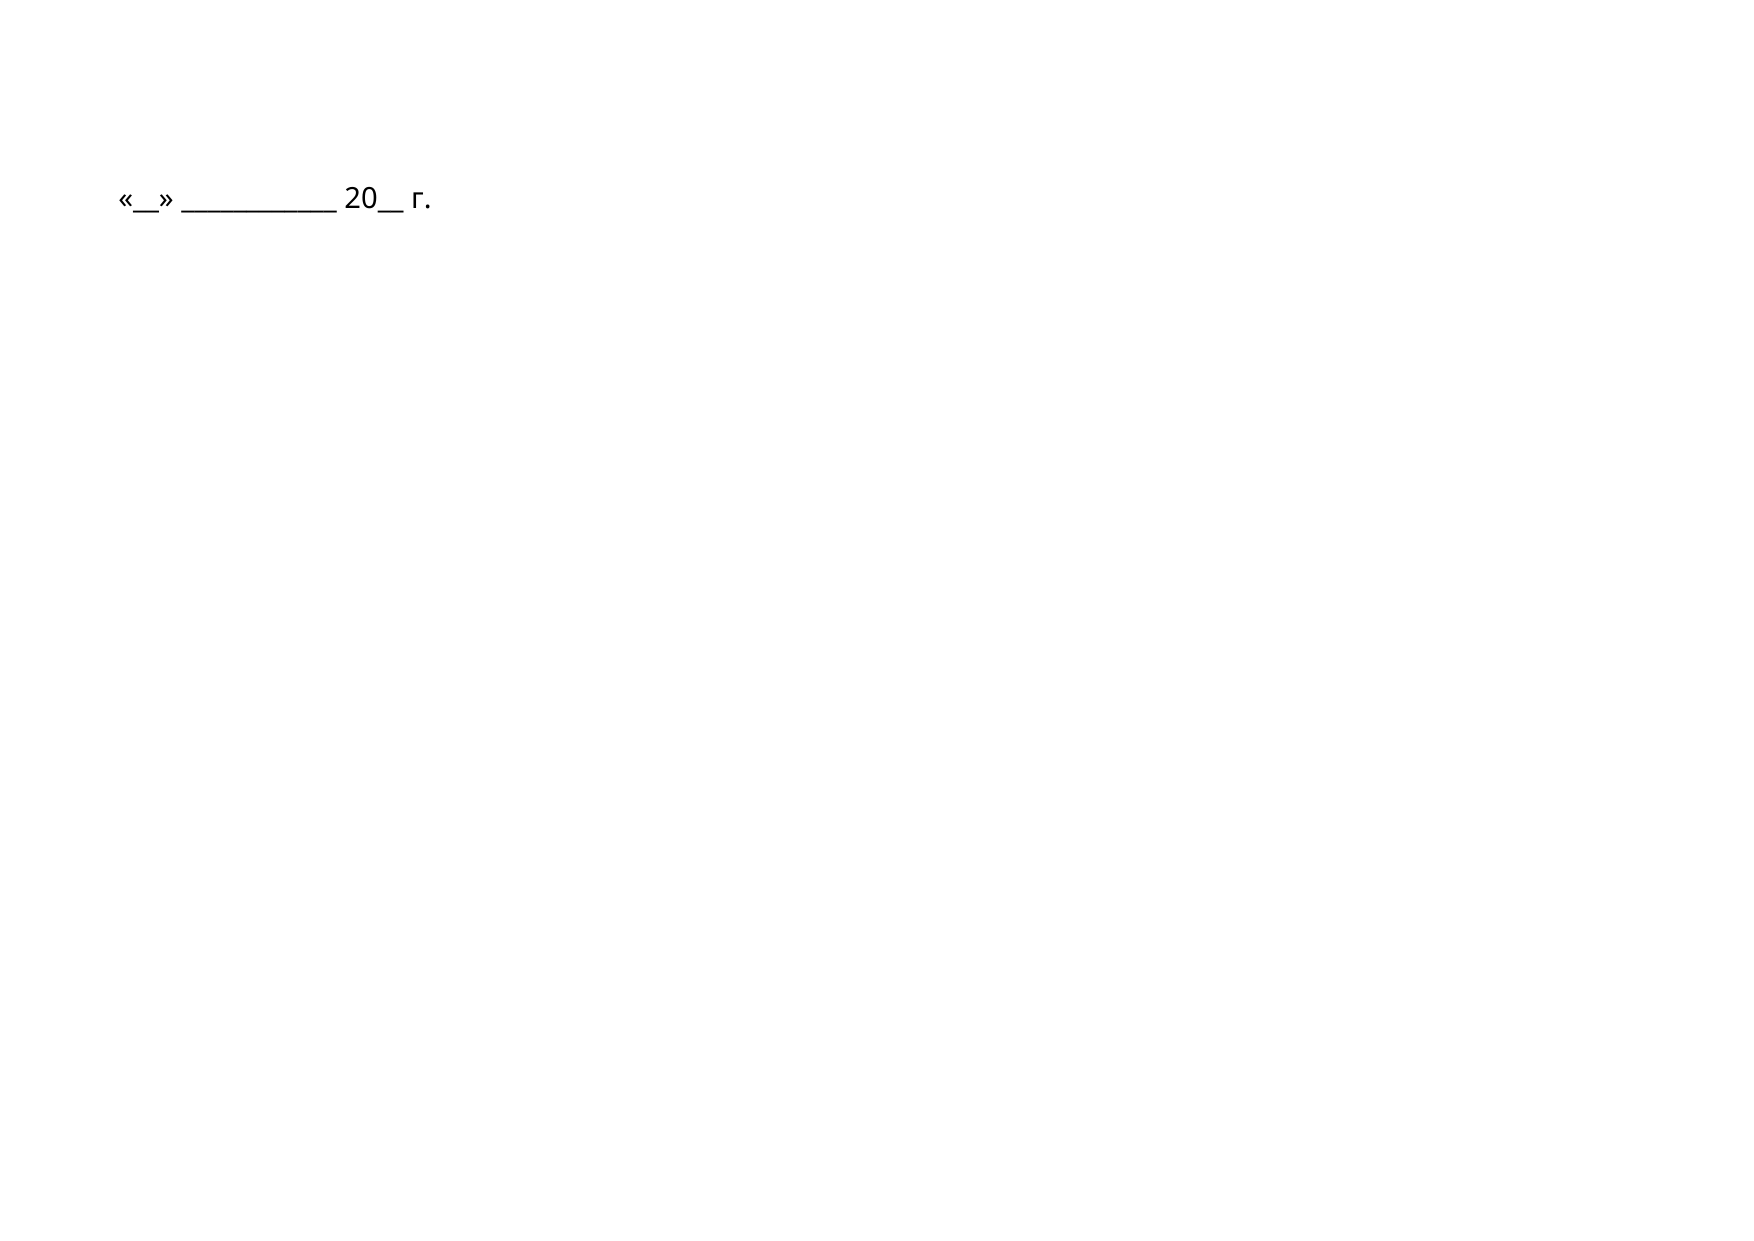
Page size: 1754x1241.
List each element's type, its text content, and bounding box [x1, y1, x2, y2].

text «__» ____________ 20__ г. [118, 177, 1636, 217]
